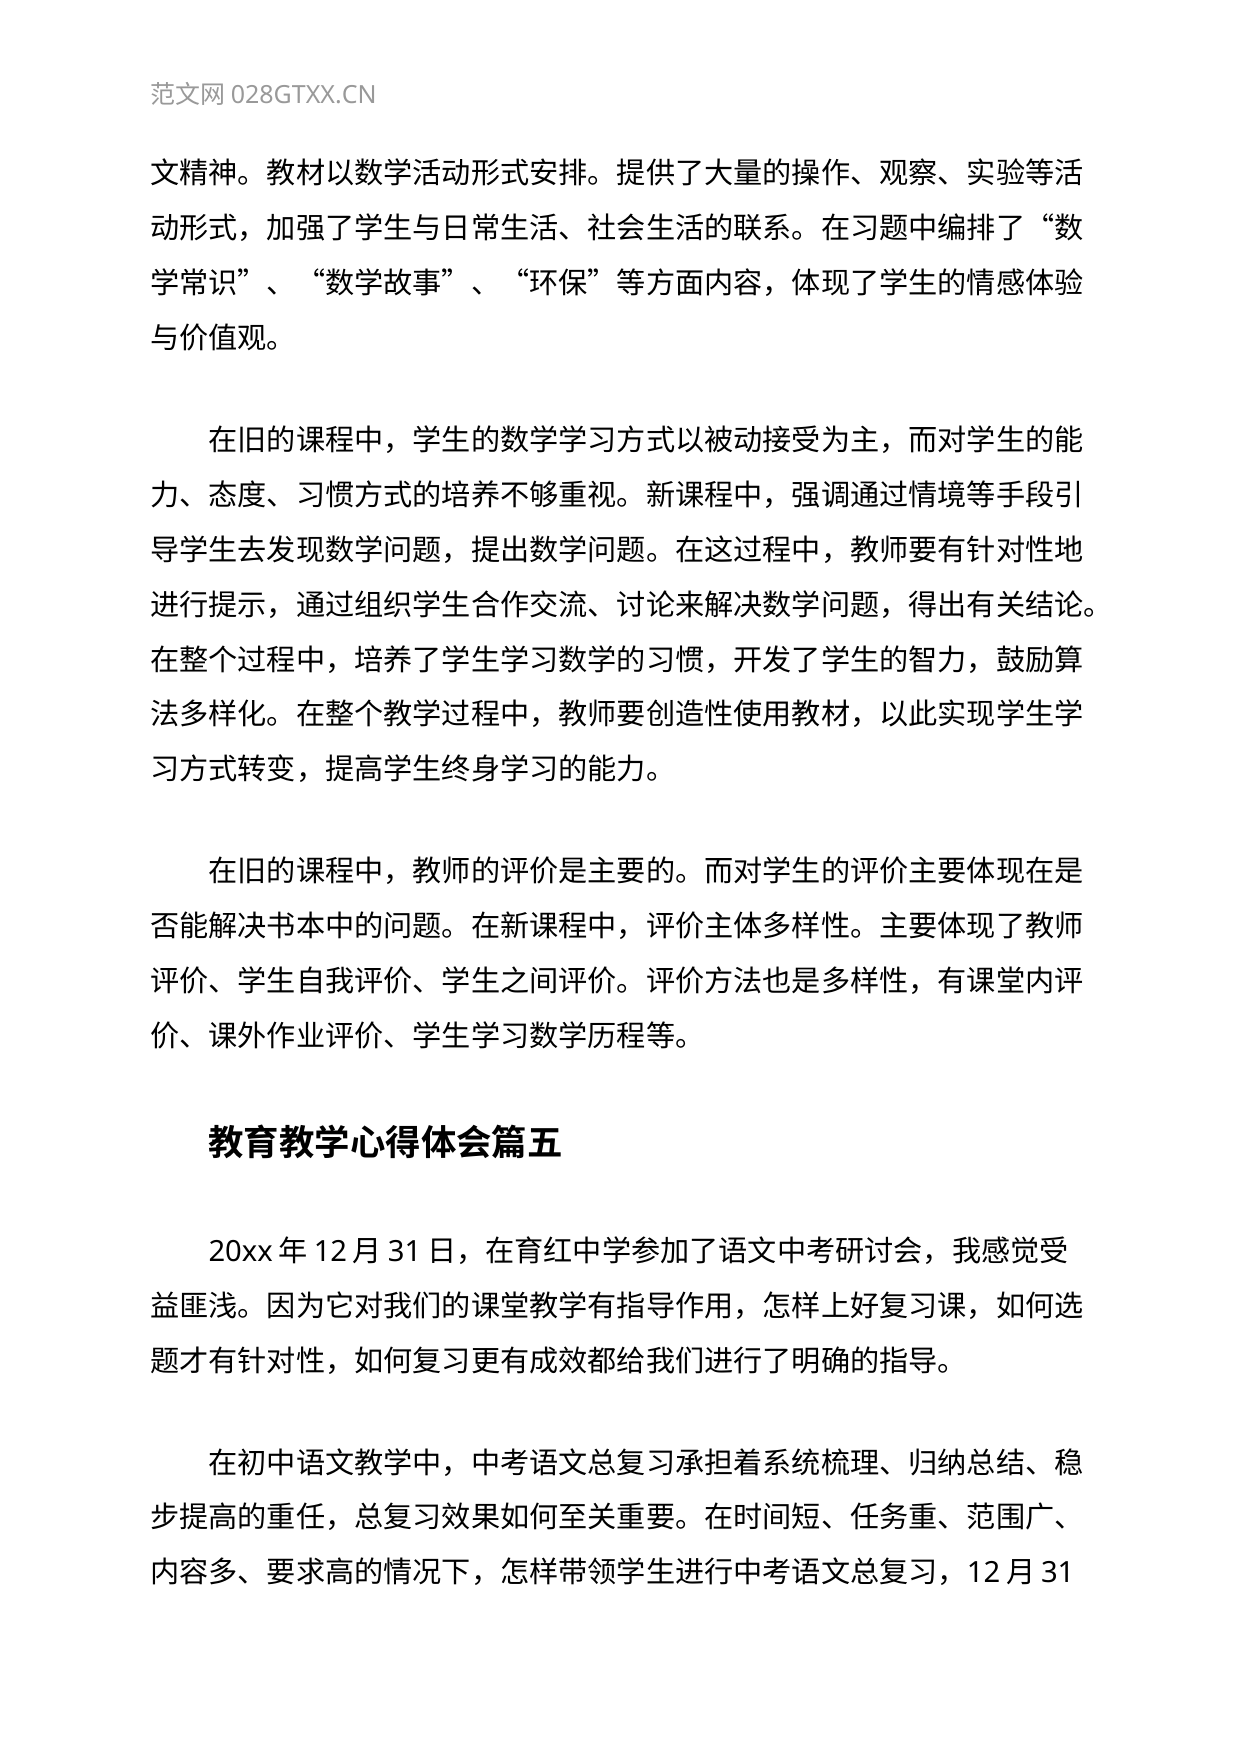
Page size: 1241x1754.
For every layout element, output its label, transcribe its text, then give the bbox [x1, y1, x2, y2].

text 在旧的课程中，学生的数学学习方式以被动接受为主，而对学生的能力、态度、习惯方式的培养不够重视。新课程中，强调通过情境等手段引导学生去发现数学问题，提出数学问题。在这过程中，教师要有针对性地进行提示，通过组织学生合作交流、讨论来解决数学问题，得出有关结论。在整个过程中，培养了学生学习数学的习惯，开发了学生的智力，鼓励算法多样化。在整个教学过程中，教师要创造性使用教材，以此实现学生学习方式转变，提高学生终身学习的能力。 [150, 416, 1090, 788]
text 在旧的课程中，教师的评价是主要的。而对学生的评价主要体现在是否能解决书本中的问题。在新课程中，评价主体多样性。主要体现了教师评价、学生自我评价、学生之间评价。评价方法也是多样性，有课堂内评价、课外作业评价、学生学习数学历程等。 [150, 848, 1090, 1054]
text 教育教学心得体会篇五 [150, 1114, 1090, 1165]
text 20xx年12月31日，在育红中学参加了语文中考研讨会，我感觉受益匪浅。因为它对我们的课堂教学有指导作用，怎样上好复习课，如何选题才有针对性，如何复习更有成效都给我们进行了明确的指导。 [150, 1227, 1090, 1380]
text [150, 150, 1090, 357]
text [150, 1439, 1090, 1591]
